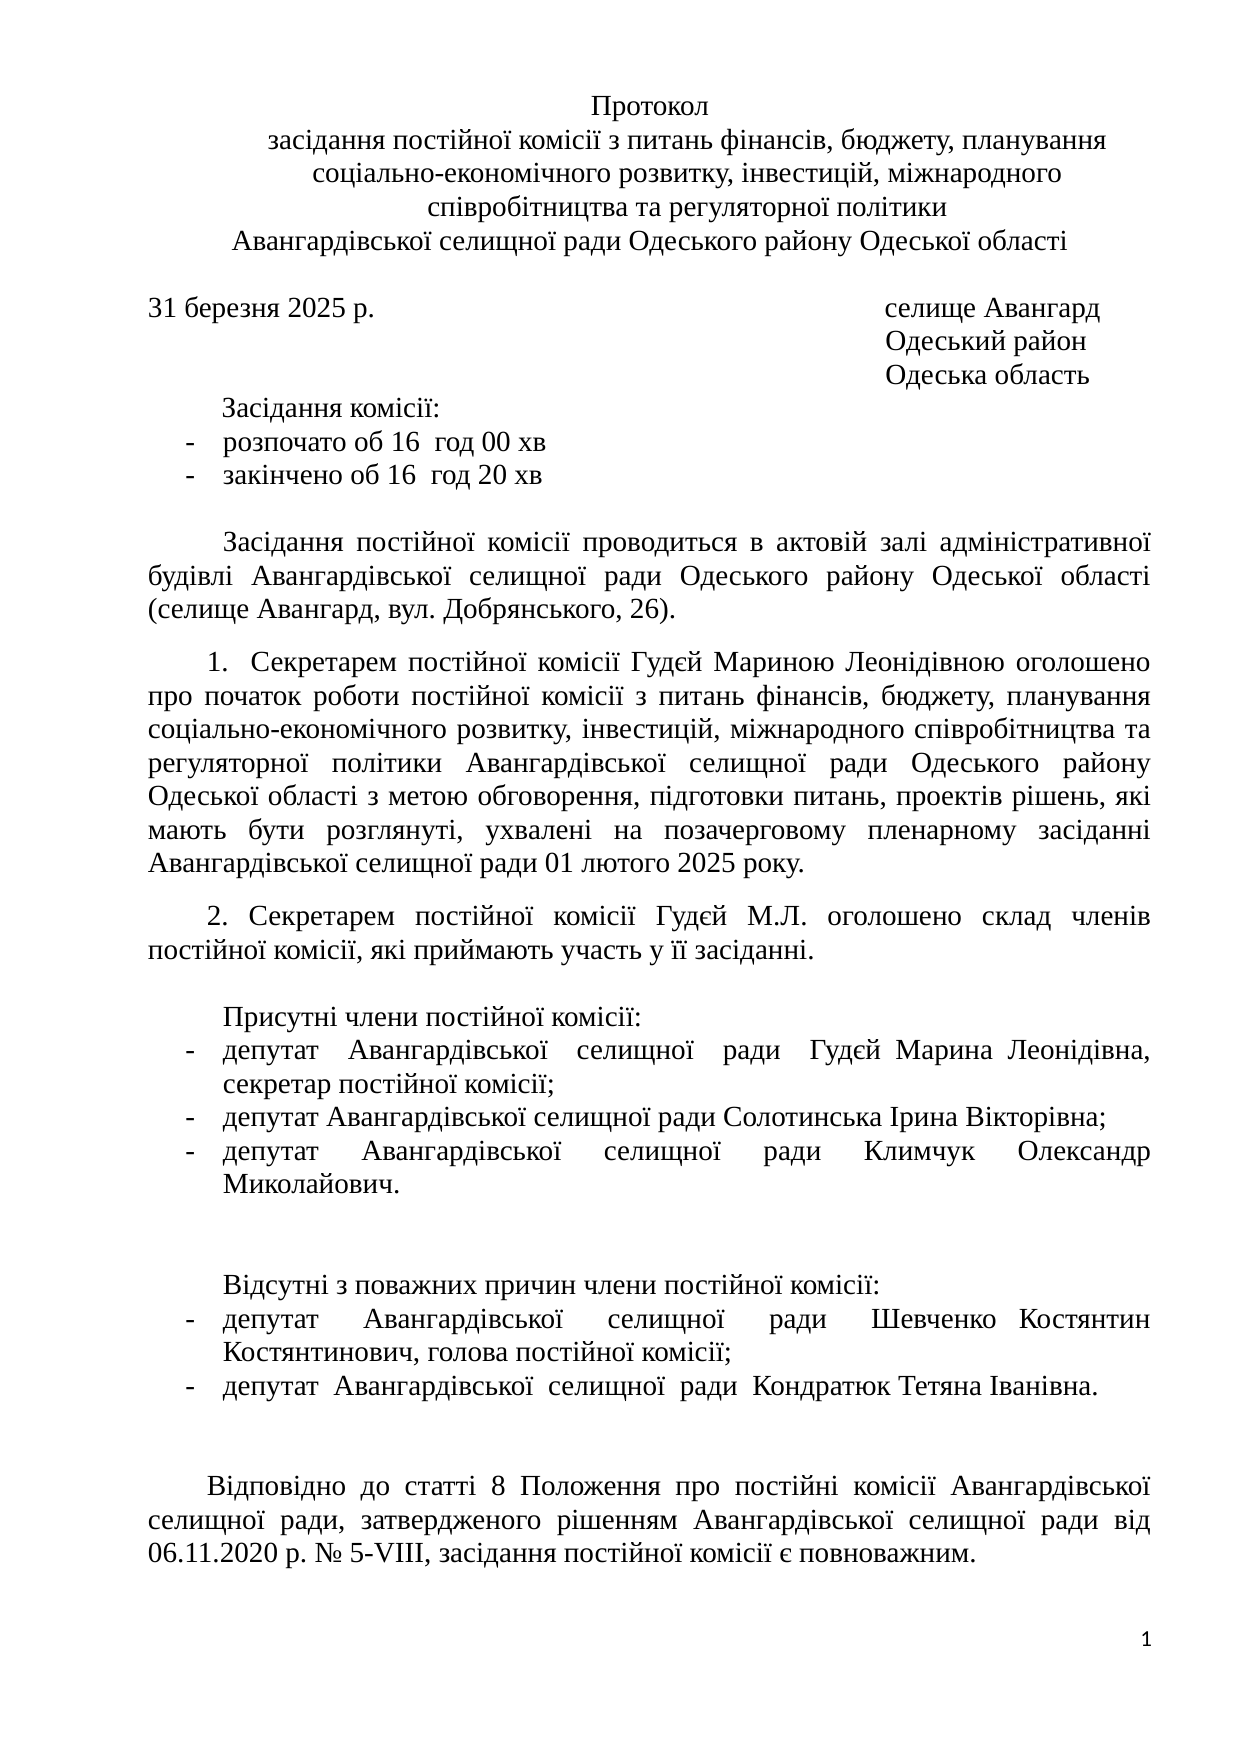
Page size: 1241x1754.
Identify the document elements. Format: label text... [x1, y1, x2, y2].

list закінчено об 16 год 20 хв [185, 457, 1152, 491]
text 31 березня 2025 р. селище Авангард [148, 290, 1152, 323]
list депутат Авангардівської селищної ради Гудєй Марина Леонідівна, секретар постійної комісії; [185, 1032, 1152, 1099]
text Авангардівської селищної ради Одеського району Одеської області [148, 223, 1152, 256]
list депутат Авангардівської селищної ради Климчук Олександр Миколайович. [185, 1133, 1152, 1200]
list засідання постійної комісії з питань фінансів, бюджету, планування соціально-економічного розвитку, інвестицій, міжнародного співробітництва та регуляторної політики [223, 122, 1152, 223]
text Одеський район [148, 323, 1152, 357]
text Одеська область [148, 357, 1152, 390]
list розпочато об 16 год 00 хв [185, 424, 1152, 457]
list Відповідно до статті 8 Положення про постійні комісії Авангардівської селищної ради, затвердженого рішенням Авангардівської селищної ради від 06.11.2020 р. № 5-VIII, засідання постійної комісії є повноважним. [148, 1468, 1152, 1569]
list Присутні члени постійної комісії: [148, 999, 1152, 1032]
text Засідання комісії: [148, 390, 1152, 424]
list Засідання постійної комісії проводиться в актовій залі адміністративної будівлі Авангардівської селищної ради Одеського району Одеської області (селище Авангард, вул. Добрянського, 26). [148, 524, 1152, 625]
list депутат Авангардівської селищної ради Солотинська Ірина Вікторівна; [185, 1099, 1152, 1133]
list 1. Секретарем постійної комісії Гудєй Мариною Леонідівною оголошено про початок роботи постійної комісії з питань фінансів, бюджету, планування соціально-економічного розвитку, інвестицій, міжнародного співробітництва та регуляторної політики Авангардівської селищної ради Одеського району Одеської області з метою обговорення, підготовки питань, проектів рішень, які мають бути розглянуті, ухвалені на позачерговому пленарному засіданні Авангардівської селищної ради 01 лютого 2025 року. [148, 644, 1152, 879]
list 2. Секретарем постійної комісії Гудєй М.Л. оголошено склад членів постійної комісії, які приймають участь у її засіданні. [148, 898, 1152, 965]
list депутат Авангардівської селищної ради Шевченко Костянтин Костянтинович, голова постійної комісії; [185, 1301, 1152, 1368]
text Протокол [148, 88, 1152, 122]
list Відсутні з поважних причин члени постійної комісії: [223, 1267, 1152, 1301]
list депутат Авангардівської селищної ради Кондратюк Тетяна Іванівна. [185, 1368, 1152, 1401]
